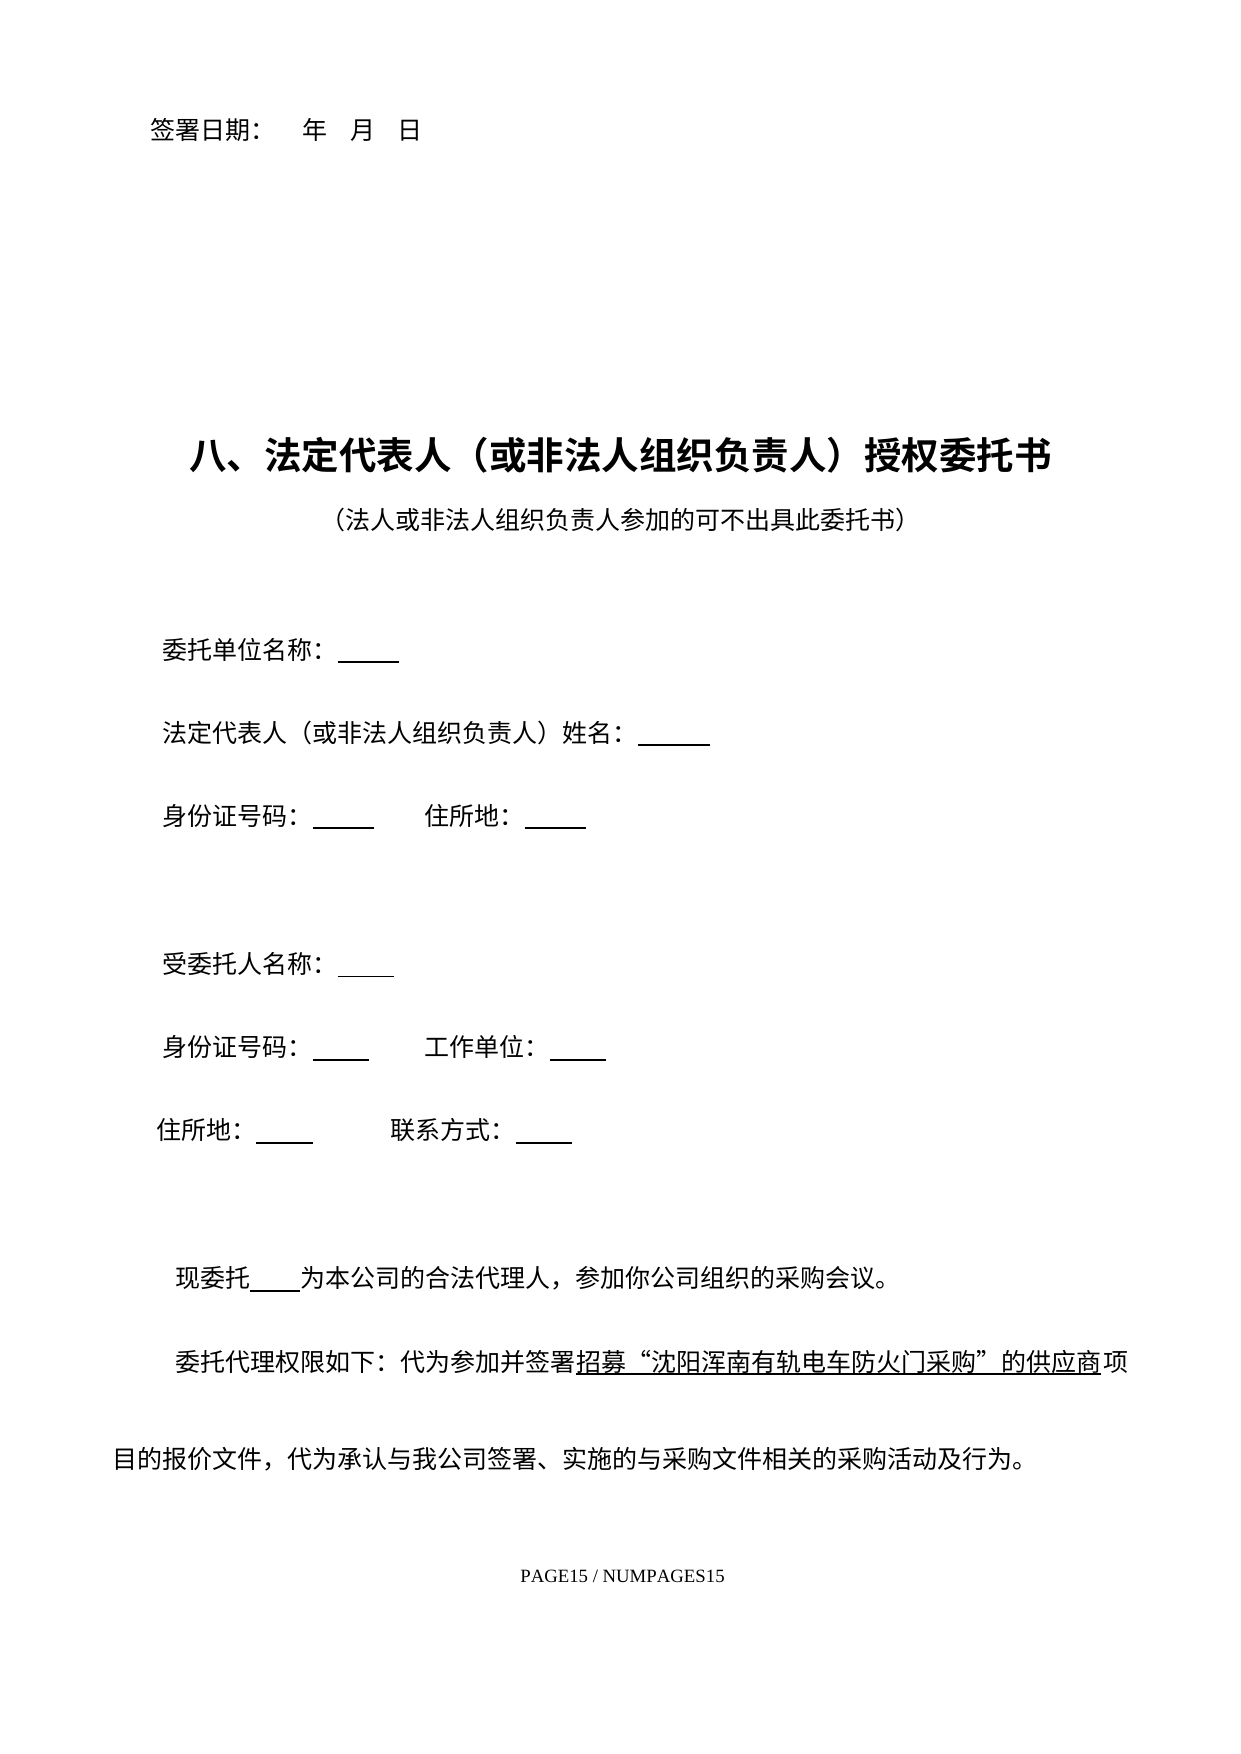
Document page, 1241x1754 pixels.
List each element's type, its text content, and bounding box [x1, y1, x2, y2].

text 八、法定代表人（或非法人组织负责人）授权委托书 [112, 421, 1128, 486]
text （法人或非法人组织负责人参加的可不出具此委托书） [112, 486, 1128, 551]
text 身份证号码： 工作单位： [112, 1013, 1128, 1078]
text 委托单位名称： [112, 616, 1128, 681]
text 签署日期： 年 月 日 [112, 96, 1128, 161]
text 委托代理权限如下：代为参加并签署招募“沈阳浑南有轨电车防火门采购”的供应商项目的报价文件，代为承认与我公司签署、实施的与采购文件相关的采购活动及行为。 [112, 1328, 1128, 1490]
text 住所地： 联系方式： [112, 1096, 1128, 1161]
text 现委托 为本公司的合法代理人，参加你公司组织的采购会议。 [112, 1244, 1128, 1309]
text 身份证号码： 住所地： [112, 782, 1128, 847]
text 受委托人名称： [112, 930, 1128, 995]
text 法定代表人（或非法人组织负责人）姓名： [112, 699, 1128, 764]
